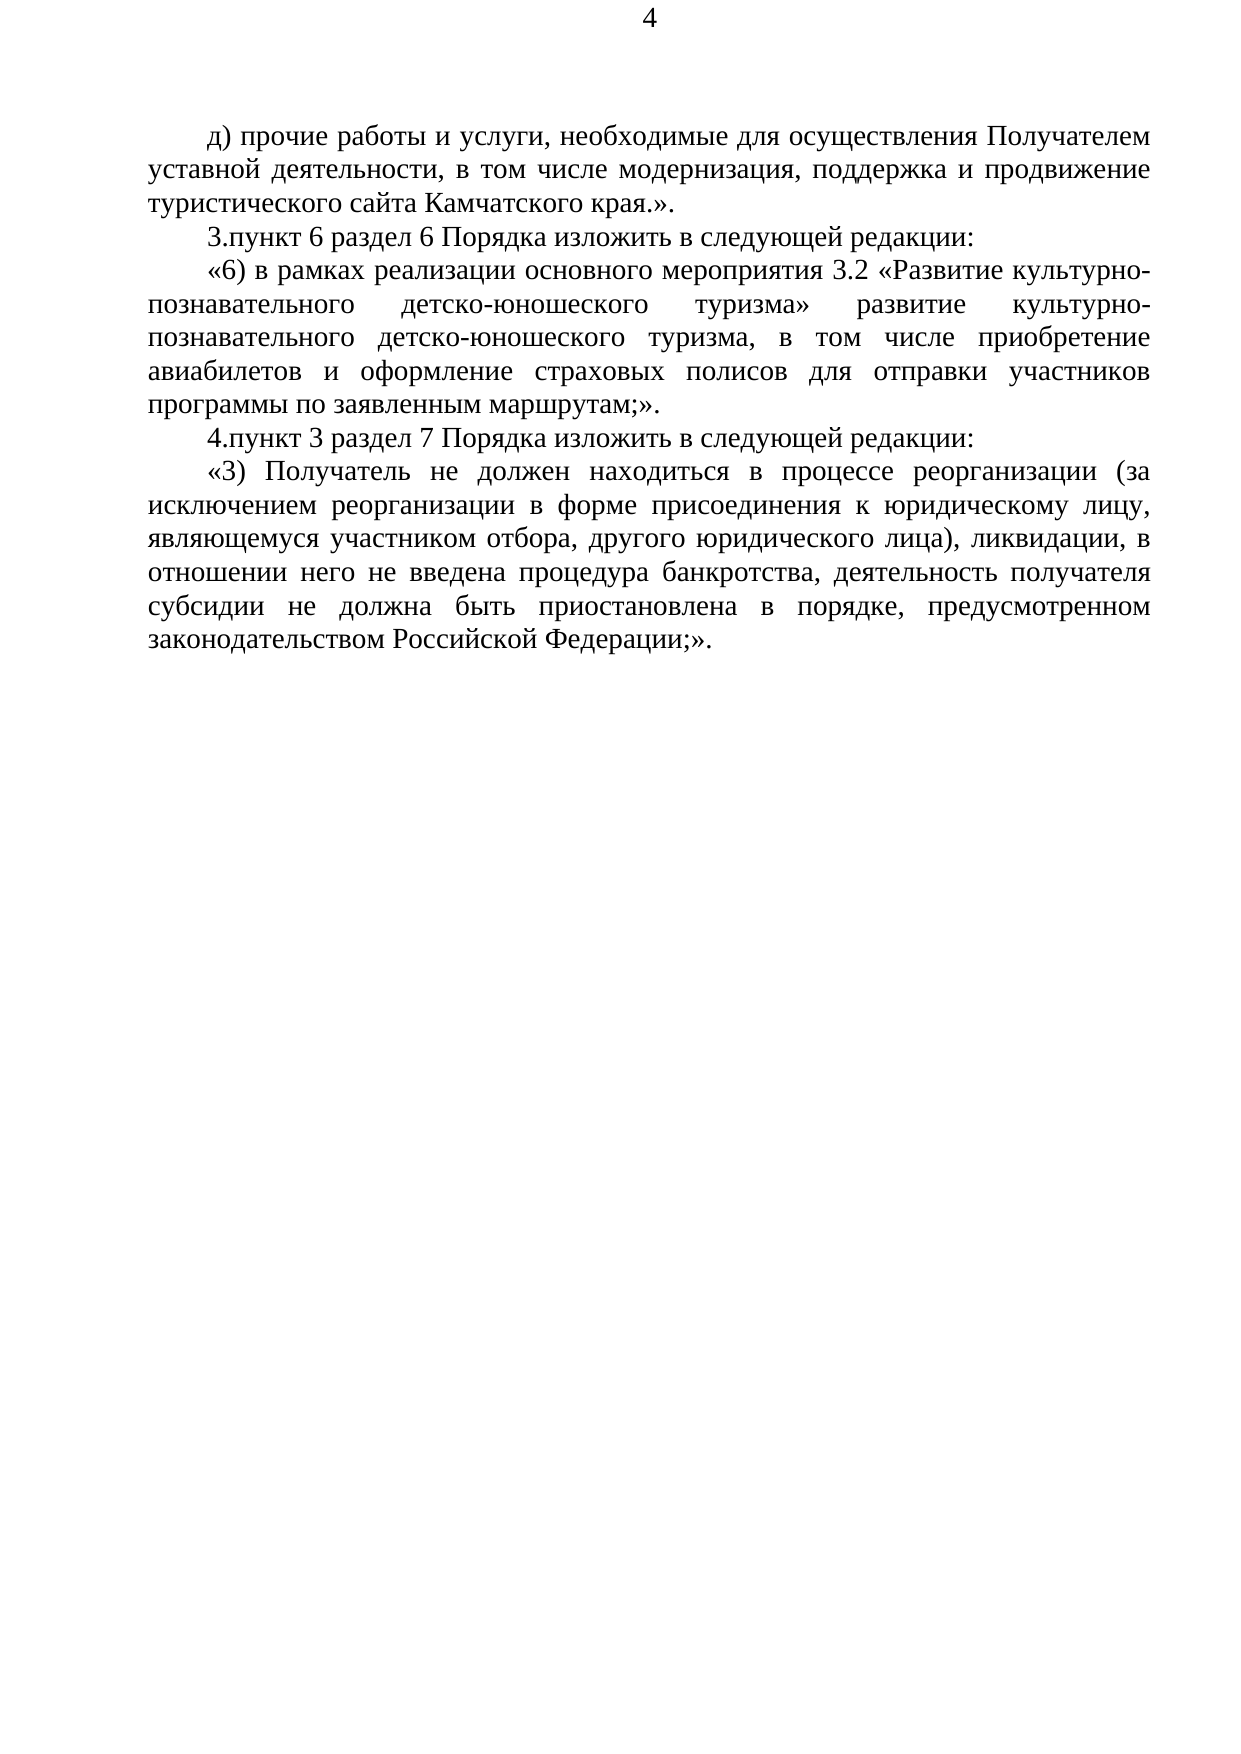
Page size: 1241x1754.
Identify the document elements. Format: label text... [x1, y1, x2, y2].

list д) прочие работы и услуги, необходимые для осуществления Получателем уставной деятельности, в том числе модернизация, поддержка и продвижение туристического сайта Камчатского края.». [148, 118, 1152, 219]
list пункт 3 раздел 7 Порядка изложить в следующей редакции: [162, 420, 1152, 453]
list пункт 6 раздел 6 Порядка изложить в следующей редакции: [162, 219, 1152, 252]
list «3) Получатель не должен находиться в процессе реорганизации (за исключением реорганизации в форме присоединения к юридическому лицу, являющемуся участником отбора, другого юридического лица), ликвидации, в отношении него не введена процедура банкротства, деятельность получателя субсидии не должна быть приостановлена в порядке, предусмотренном законодательством Российской Федерации;». [148, 453, 1152, 655]
list «6) в рамках реализации основного мероприятия 3.2 «Развитие культурно-познавательного детско-юношеского туризма» развитие культурно-познавательного детско-юношеского туризма, в том числе приобретение авиабилетов и оформление страховых полисов для отправки участников программы по заявленным маршрутам;». [148, 252, 1152, 420]
